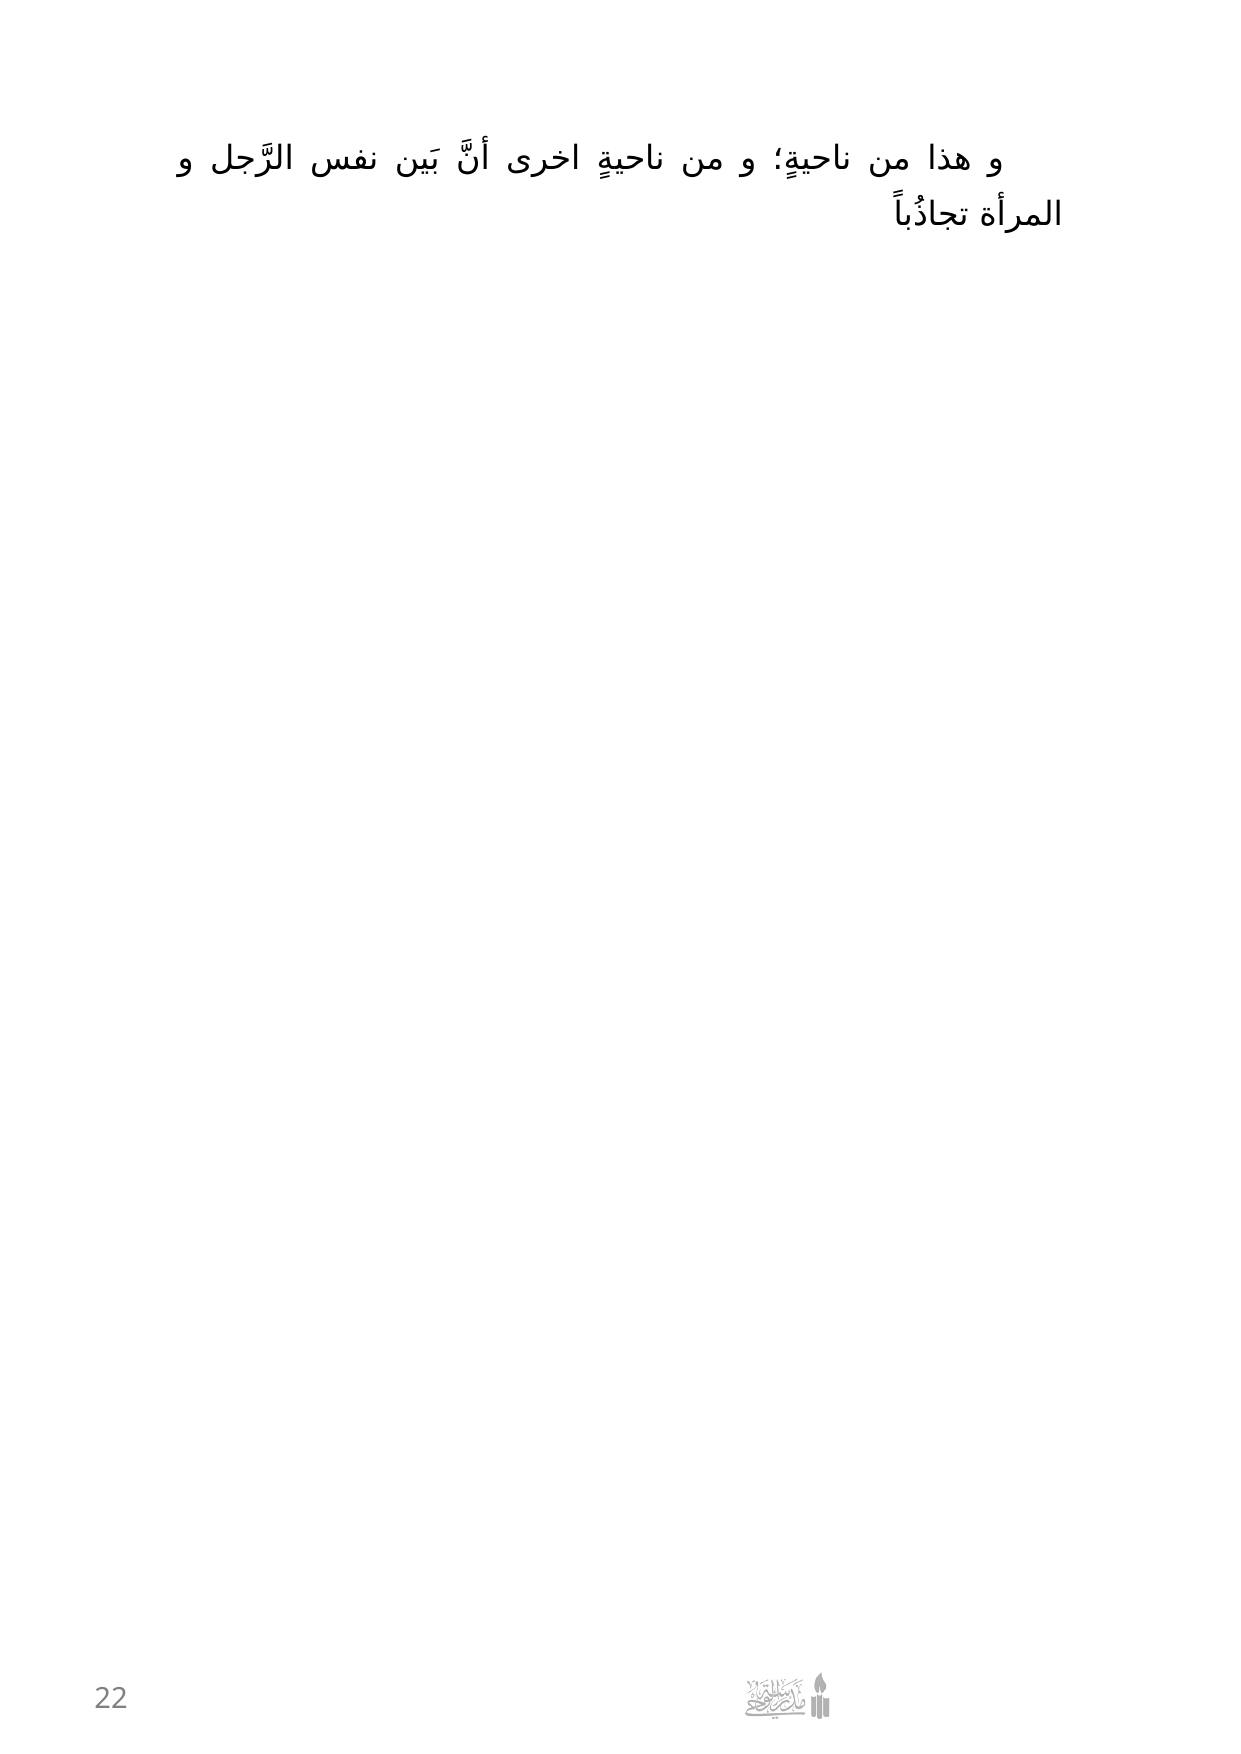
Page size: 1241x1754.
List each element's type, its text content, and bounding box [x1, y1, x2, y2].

picture [745, 1672, 830, 1719]
text و هذا من ناحيةٍ؛ و من ناحيةٍ اخرى أنَّ بَين نفس الرَّجل و المرأة تجاذُباً [177, 136, 1063, 247]
